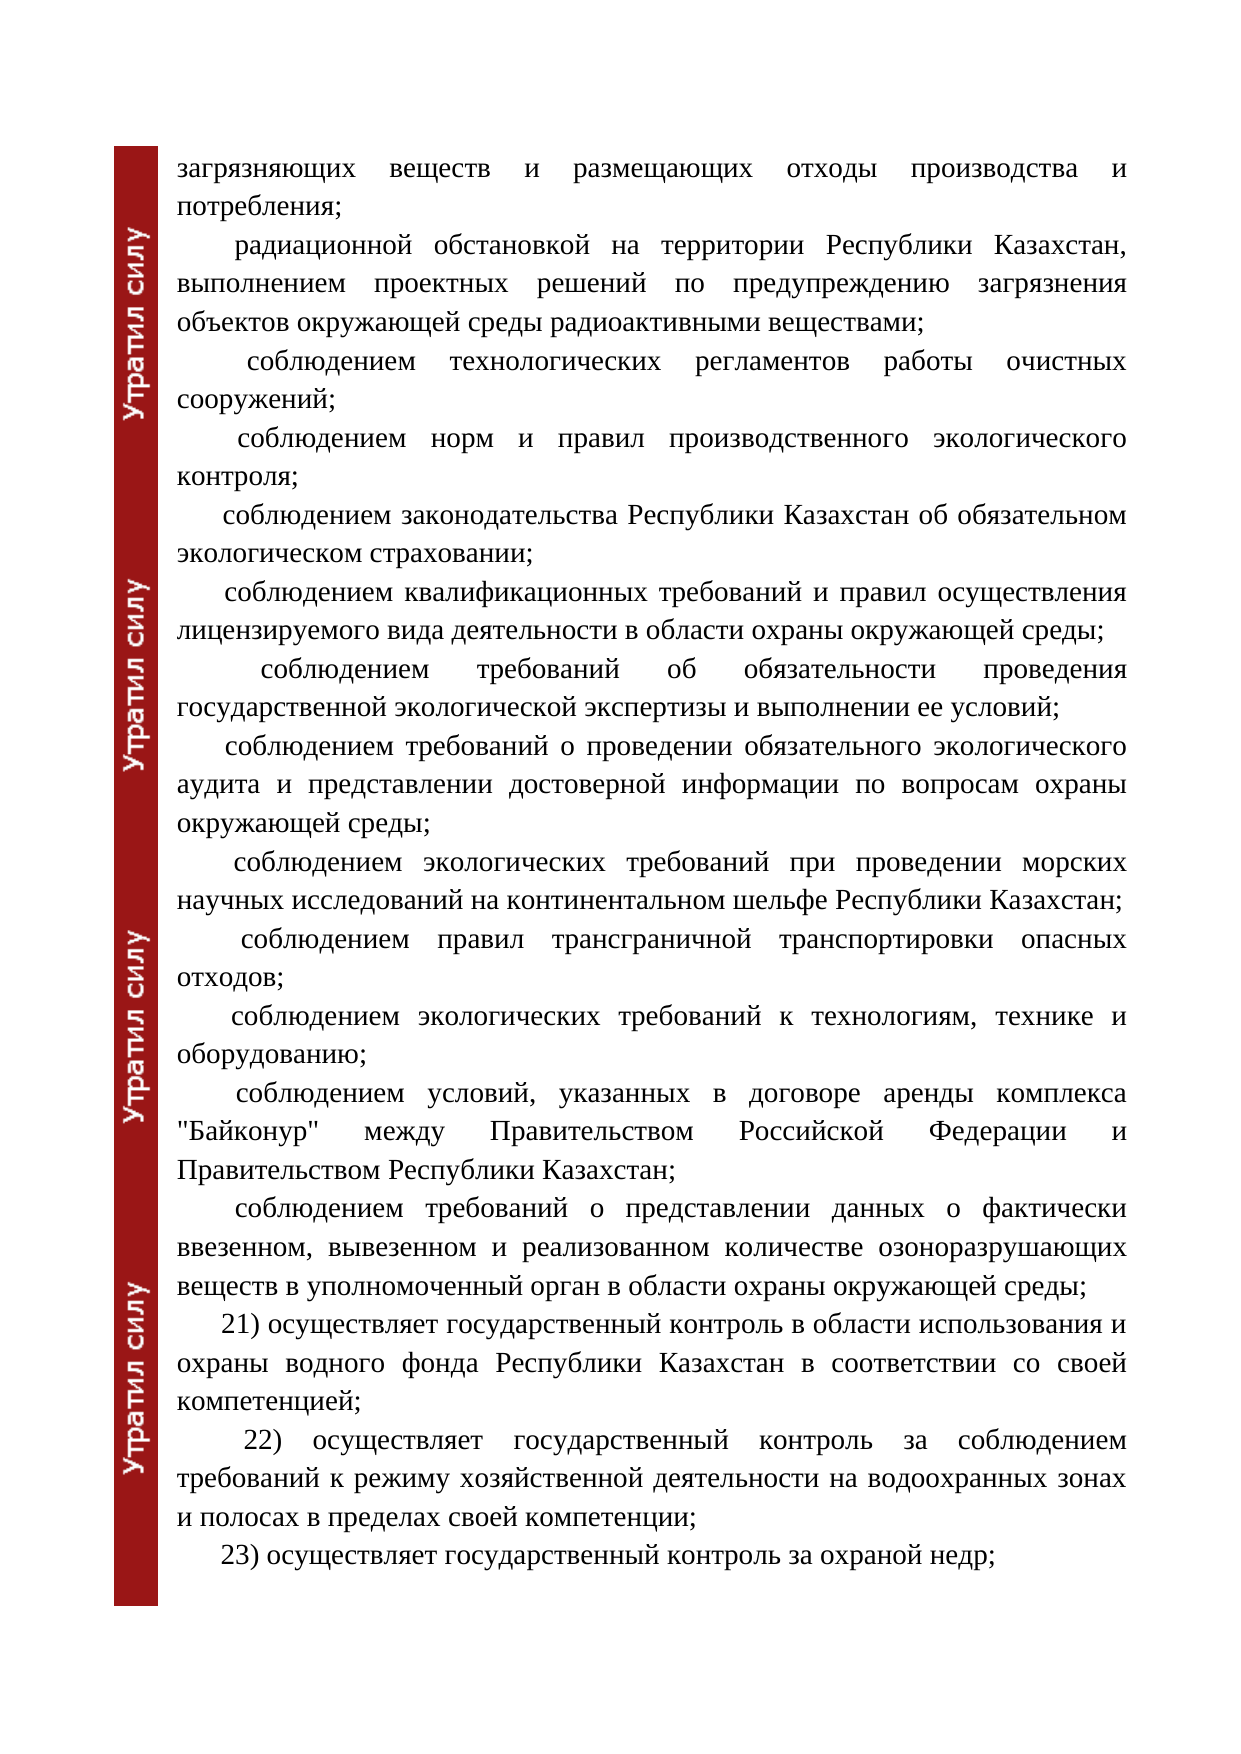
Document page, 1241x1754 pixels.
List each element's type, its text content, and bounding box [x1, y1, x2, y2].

picture [114, 1417, 158, 1422]
text соблюдением требований о проведении обязательного экологического аудита и представлении достоверной информации по вопросам охраны окружающей среды; [112, 728, 1128, 839]
picture [114, 723, 158, 728]
picture [114, 1070, 158, 1075]
text соблюдением экологических требований к технологиям, технике и оборудованию; [112, 998, 1128, 1070]
text соблюдением экологических требований при проведении морских научных исследований на континентальном шельфе Республики Казахстан; [112, 844, 1128, 916]
picture [114, 338, 158, 343]
picture [114, 1571, 158, 1606]
text 23) осуществляет государственный контроль за охраной недр; [112, 1537, 1128, 1571]
picture [114, 1301, 158, 1306]
picture [114, 916, 158, 921]
picture [114, 569, 158, 574]
picture [114, 1186, 158, 1191]
text соблюдением правил трансграничной транспортировки опасных отходов; [112, 921, 1128, 993]
text соблюдением требований об обязательности проведения государственной экологической экспертизы и выполнении ее условий; [112, 651, 1128, 723]
picture [114, 146, 158, 150]
text соблюдением технологических регламентов работы очистных сооружений; [112, 343, 1128, 415]
text соблюдением условий, указанных в договоре аренды комплекса "Байконур" между Правительством Российской Федерации и Правительством Республики Казахстан; [112, 1075, 1128, 1186]
picture [114, 1532, 158, 1537]
text соблюдением требований о представлении данных о фактически ввезенном, вывезенном и реализованном количестве озоноразрушающих веществ в уполномоченный орган в области охраны окружающей среды; [112, 1191, 1128, 1301]
picture [114, 993, 158, 998]
picture [114, 222, 158, 227]
text радиационной обстановкой на территории Республики Казахстан, выполнением проектных решений по предупреждению загрязнения объектов окружающей среды радиоактивными веществами; [112, 227, 1128, 338]
picture [114, 492, 158, 497]
picture [114, 839, 158, 844]
text 21) осуществляет государственный контроль в области использования и охраны водного фонда Республики Казахстан в соответствии со своей компетенцией; [112, 1306, 1128, 1417]
text соблюдением квалификационных требований и правил осуществления лицензируемого вида деятельности в области охраны окружающей среды; [112, 574, 1128, 646]
text соблюдением норм и правил производственного экологического контроля; [112, 420, 1128, 492]
text соблюдением законодательства Республики Казахстан об обязательном экологическом страховании; [112, 497, 1128, 569]
text 22) осуществляет государственный контроль за соблюдением требований к режиму хозяйственной деятельности на водоохранных зонах и полосах в пределах своей компетенции; [112, 1422, 1128, 1532]
picture [114, 415, 158, 420]
picture [114, 646, 158, 651]
